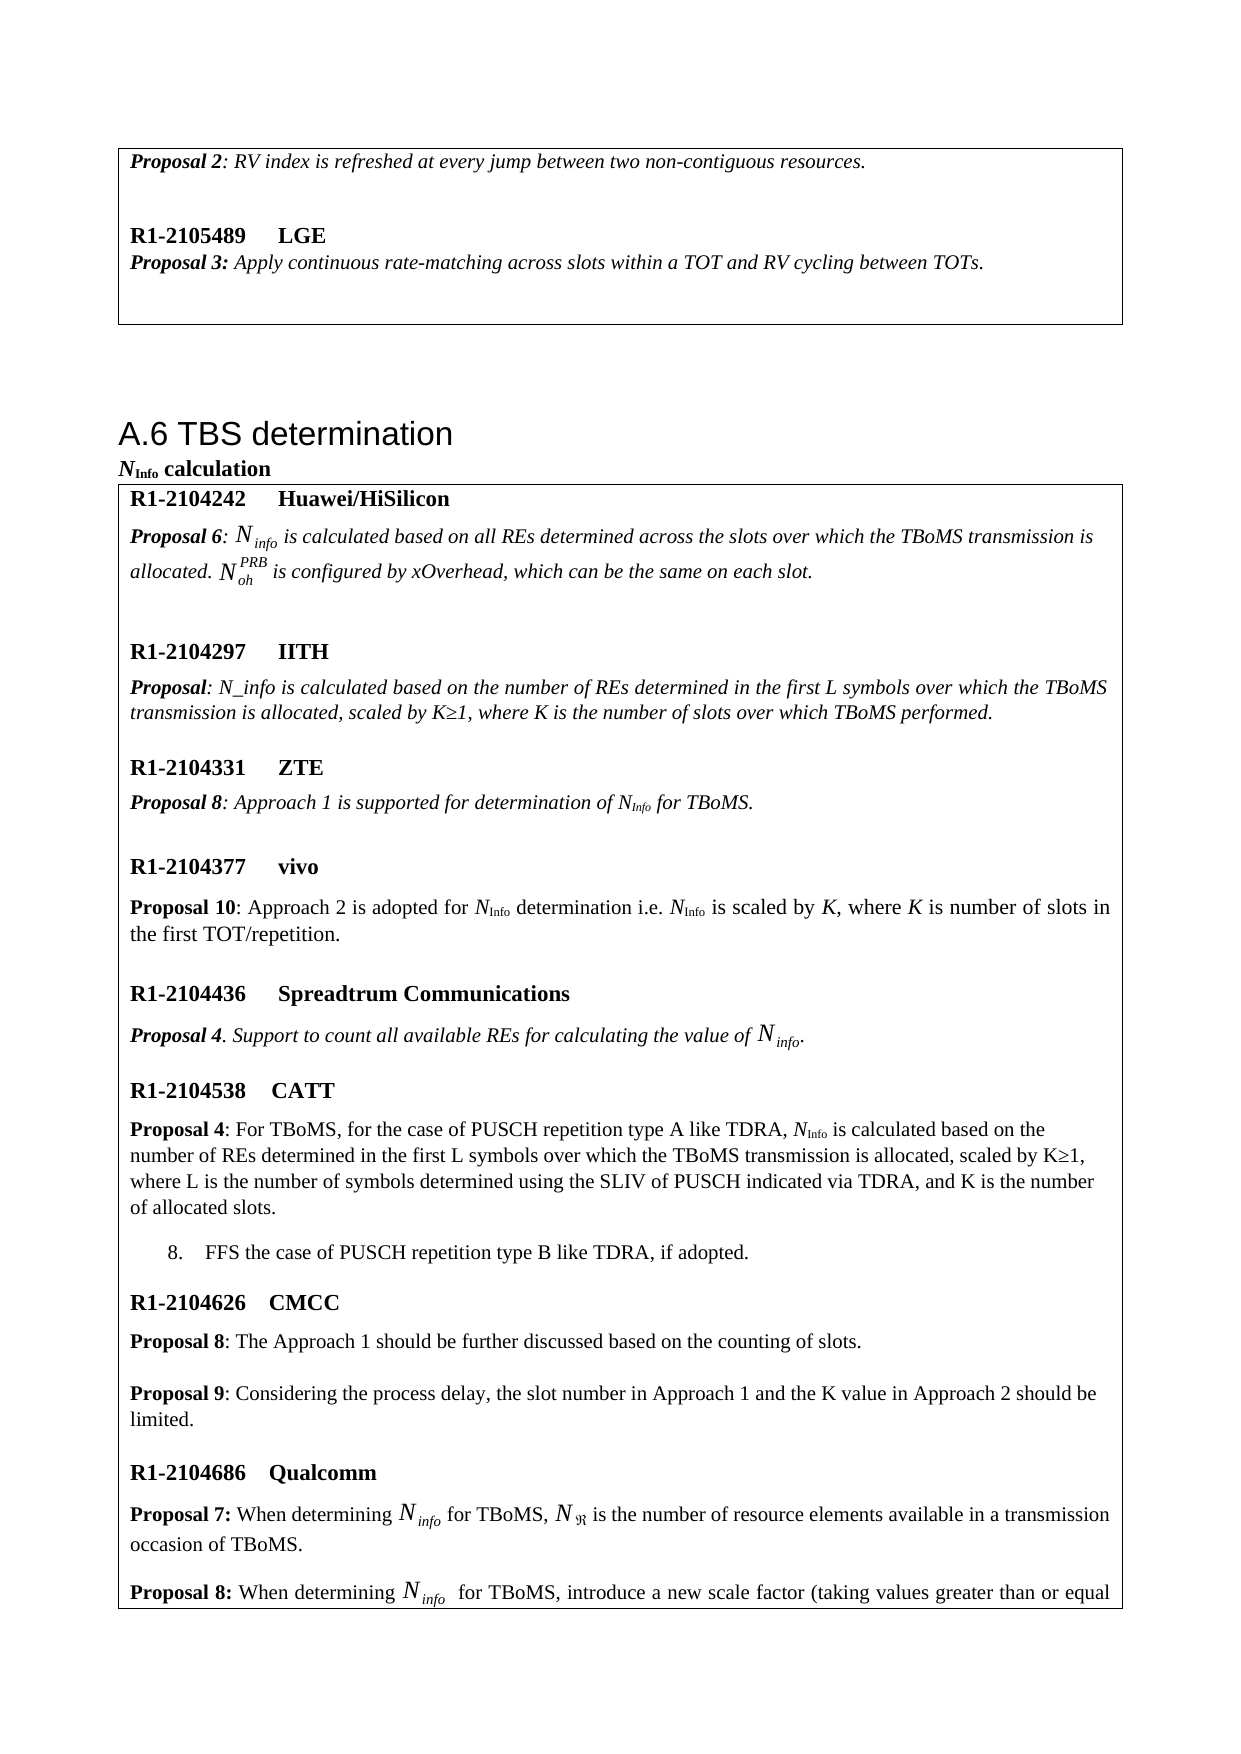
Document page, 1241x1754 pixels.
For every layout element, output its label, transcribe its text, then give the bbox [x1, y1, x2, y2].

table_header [119, 149, 1122, 323]
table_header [119, 485, 1122, 1608]
text NInfo calculation [118, 455, 1122, 482]
subtitle A.6 TBS determination [118, 414, 1122, 452]
